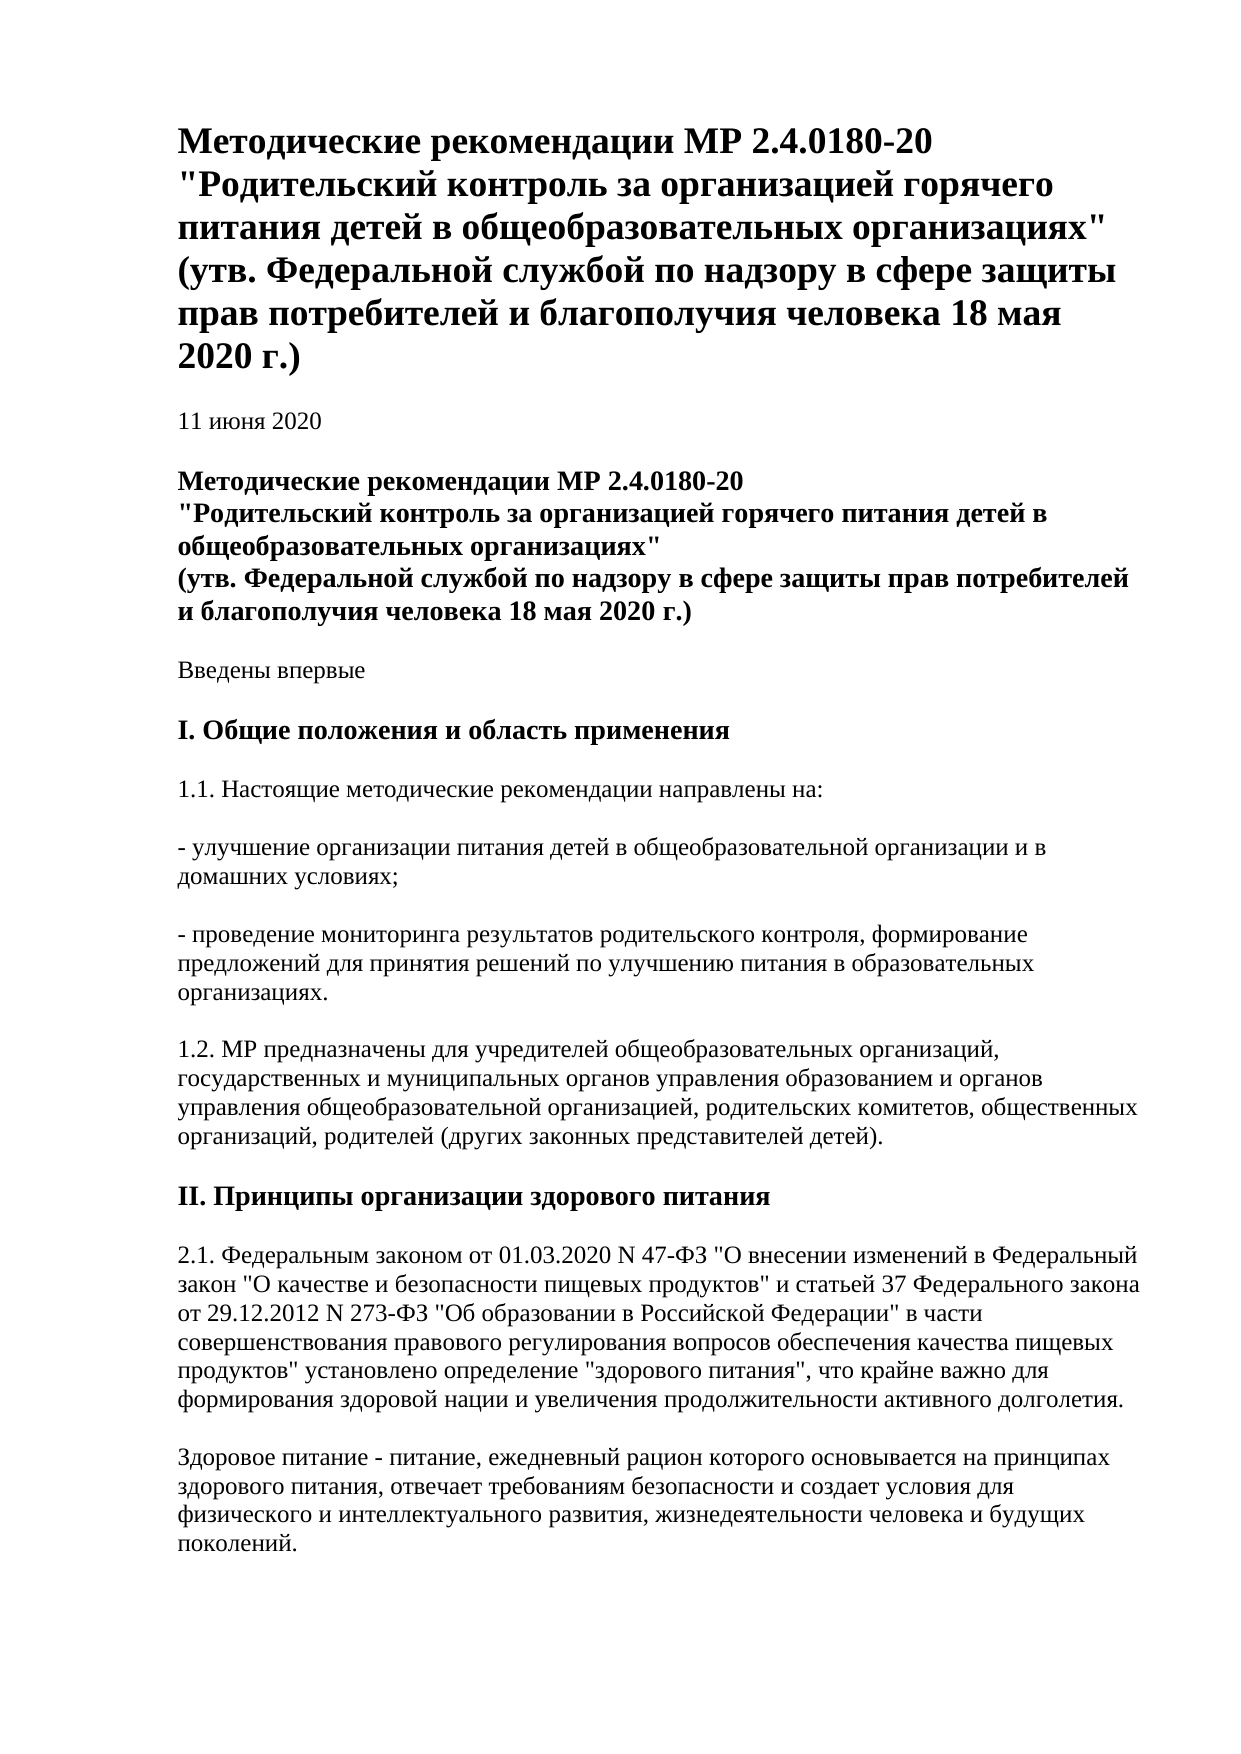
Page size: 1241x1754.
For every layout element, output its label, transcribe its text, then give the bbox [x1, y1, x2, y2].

text - улучшение организации питания детей в общеобразовательной организации и в домашних условиях; [177, 832, 1152, 890]
text 11 июня 2020 [177, 406, 1152, 435]
text II. Принципы организации здорового питания [177, 1179, 1152, 1211]
text I. Общие положения и область применения [177, 713, 1152, 745]
text 1.2. MP предназначены для учредителей общеобразовательных организаций, государственных и муниципальных органов управления образованием и органов управления общеобразовательной организацией, родительских комитетов, общественных организаций, родителей (других законных представителей детей). [177, 1034, 1152, 1149]
text Введены впервые [177, 655, 1152, 684]
text 2.1. Федеральным законом от 01.03.2020 N 47-ФЗ "О внесении изменений в Федеральный закон "О качестве и безопасности пищевых продуктов" и статьей 37 Федерального закона от 29.12.2012 N 273-ФЗ "Об образовании в Российской Федерации" в части совершенствования правового регулирования вопросов обеспечения качества пищевых продуктов" установлено определение "здорового питания", что крайне важно для формирования здоровой нации и увеличения продолжительности активного долголетия. [177, 1240, 1152, 1413]
text Методические рекомендации MP 2.4.0180-20 "Родительский контроль за организацией горячего питания детей в общеобразовательных организациях" (утв. Федеральной службой по надзору в сфере защиты прав потребителей и благополучия человека 18 мая 2020 г.) [177, 464, 1152, 626]
text 1.1. Настоящие методические рекомендации направлены на: [177, 774, 1152, 803]
text - проведение мониторинга результатов родительского контроля, формирование предложений для принятия решений по улучшению питания в образовательных организациях. [177, 919, 1152, 1005]
text Методические рекомендации MP 2.4.0180-20 "Родительский контроль за организацией горячего питания детей в общеобразовательных организациях" (утв. Федеральной службой по надзору в сфере защиты прав потребителей и благополучия человека 18 мая 2020 г.) [177, 118, 1152, 377]
text Здоровое питание - питание, ежедневный рацион которого основывается на принципах здорового питания, отвечает требованиям безопасности и создает условия для физического и интеллектуального развития, жизнедеятельности человека и будущих поколений. [177, 1442, 1152, 1557]
